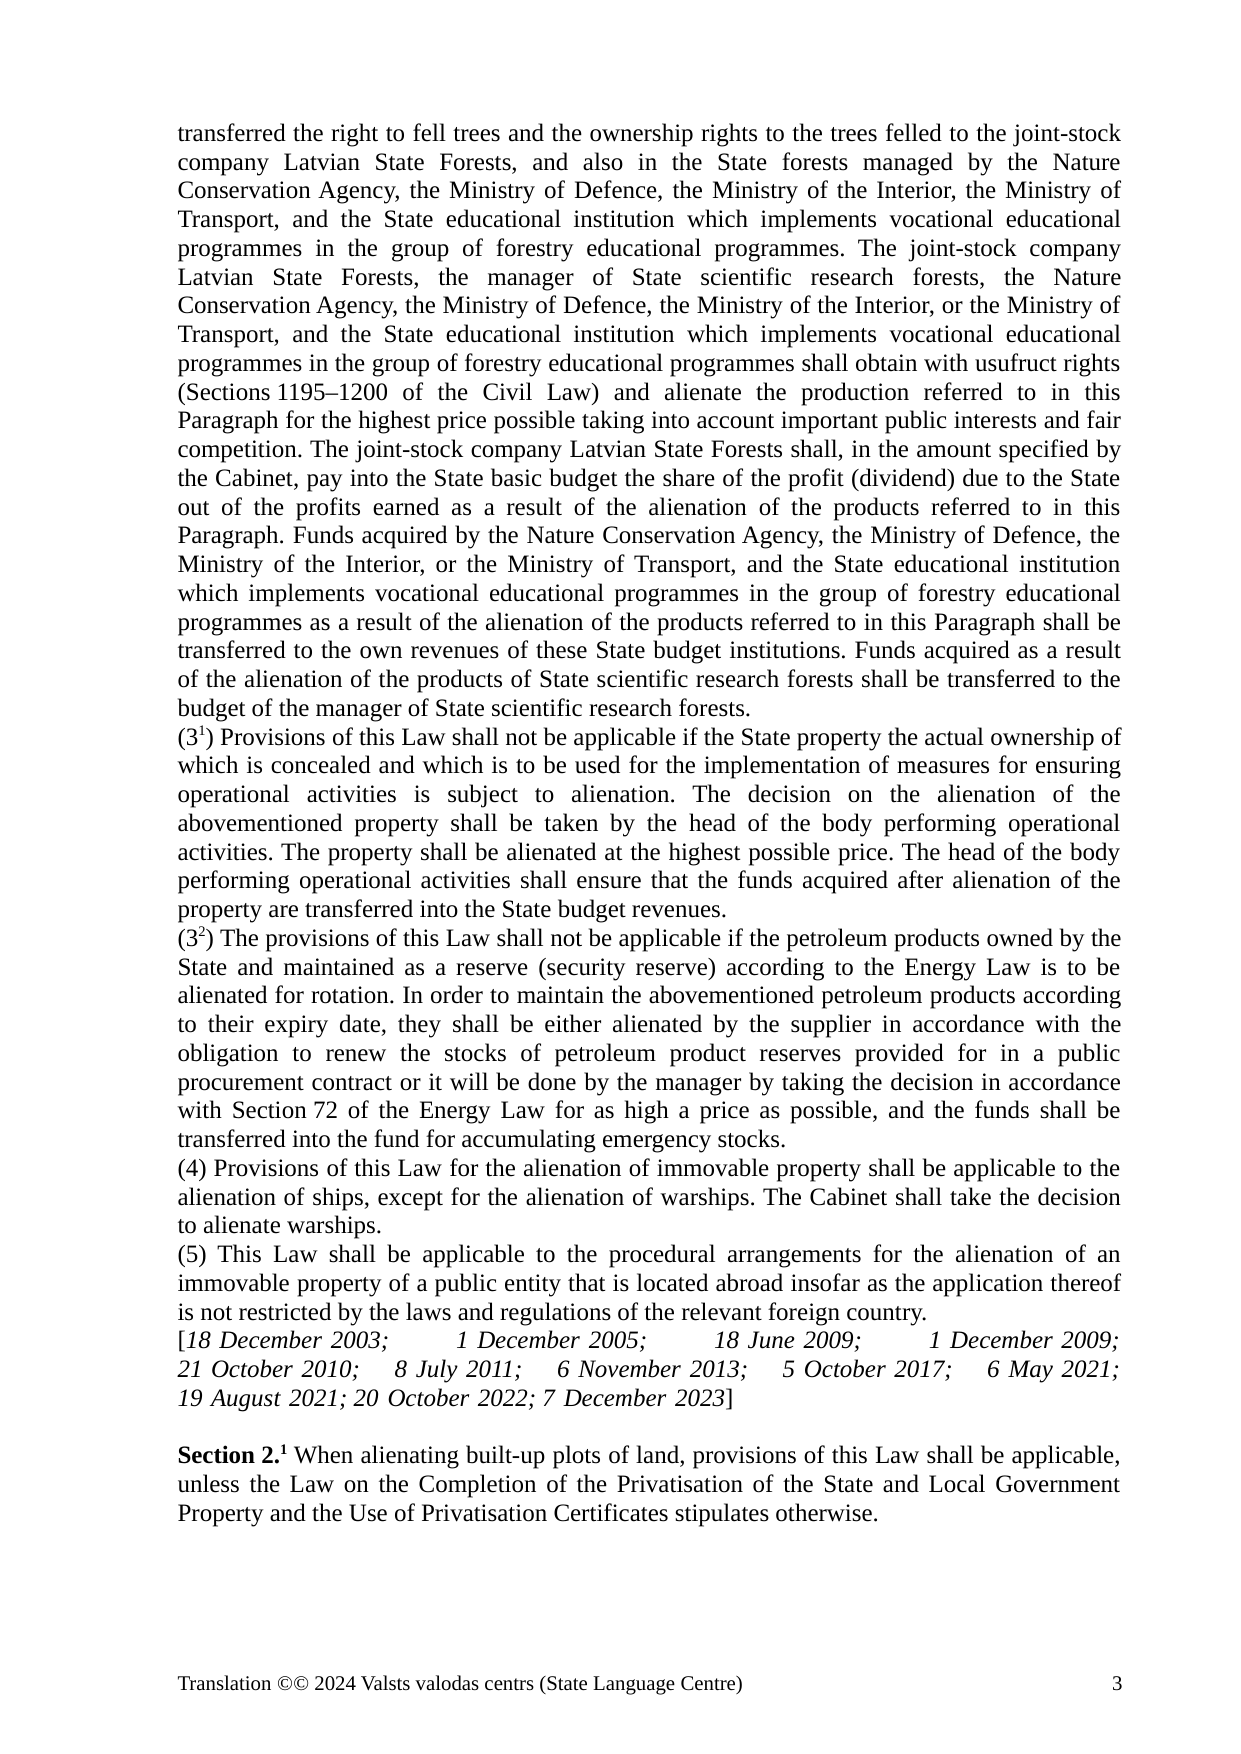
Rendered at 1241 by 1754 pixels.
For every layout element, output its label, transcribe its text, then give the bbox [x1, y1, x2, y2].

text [177, 118, 1122, 722]
text Section 2.1 When alienating built-up plots of land, provisions of this Law shall be applicable, unless the Law on the Completion of the Privatisation of the State and Local Government Property and the Use of Privatisation Certificates stipulates otherwise. [177, 1441, 1122, 1527]
text (5) This Law shall be applicable to the procedural arrangements for the alienation of an immovable property of a public entity that is located abroad insofar as the application thereof is not restricted by the laws and regulations of the relevant foreign country. [177, 1239, 1122, 1326]
text [18 December 2003; 1 December 2005; 18 June 2009; 1 December 2009; 21 October 2010; 8 July 2011; 6 November 2013; 5 October 2017; 6 May 2021; 19 August 2021; 20 October 2022; 7 December 2023] [177, 1326, 1122, 1412]
text (32) The provisions of this Law shall not be applicable if the petroleum products owned by the State and maintained as a reserve (security reserve) according to the Energy Law is to be alienated for rotation. In order to maintain the abovementioned petroleum products according to their expiry date, they shall be either alienated by the supplier in accordance with the obligation to renew the stocks of petroleum product reserves provided for in a public procurement contract or it will be done by the manager by taking the decision in accordance with Section 72 of the Energy Law for as high a price as possible, and the funds shall be transferred into the fund for accumulating emergency stocks. [177, 923, 1122, 1153]
text (31) Provisions of this Law shall not be applicable if the State property the actual ownership of which is concealed and which is to be used for the implementation of measures for ensuring operational activities is subject to alienation. The decision on the alienation of the abovementioned property shall be taken by the head of the body performing operational activities. The property shall be alienated at the highest possible price. The head of the body performing operational activities shall ensure that the funds acquired after alienation of the property are transferred into the State budget revenues. [177, 722, 1122, 923]
text (4) Provisions of this Law for the alienation of immovable property shall be applicable to the alienation of ships, except for the alienation of warships. The Cabinet shall take the decision to alienate warships. [177, 1153, 1122, 1239]
